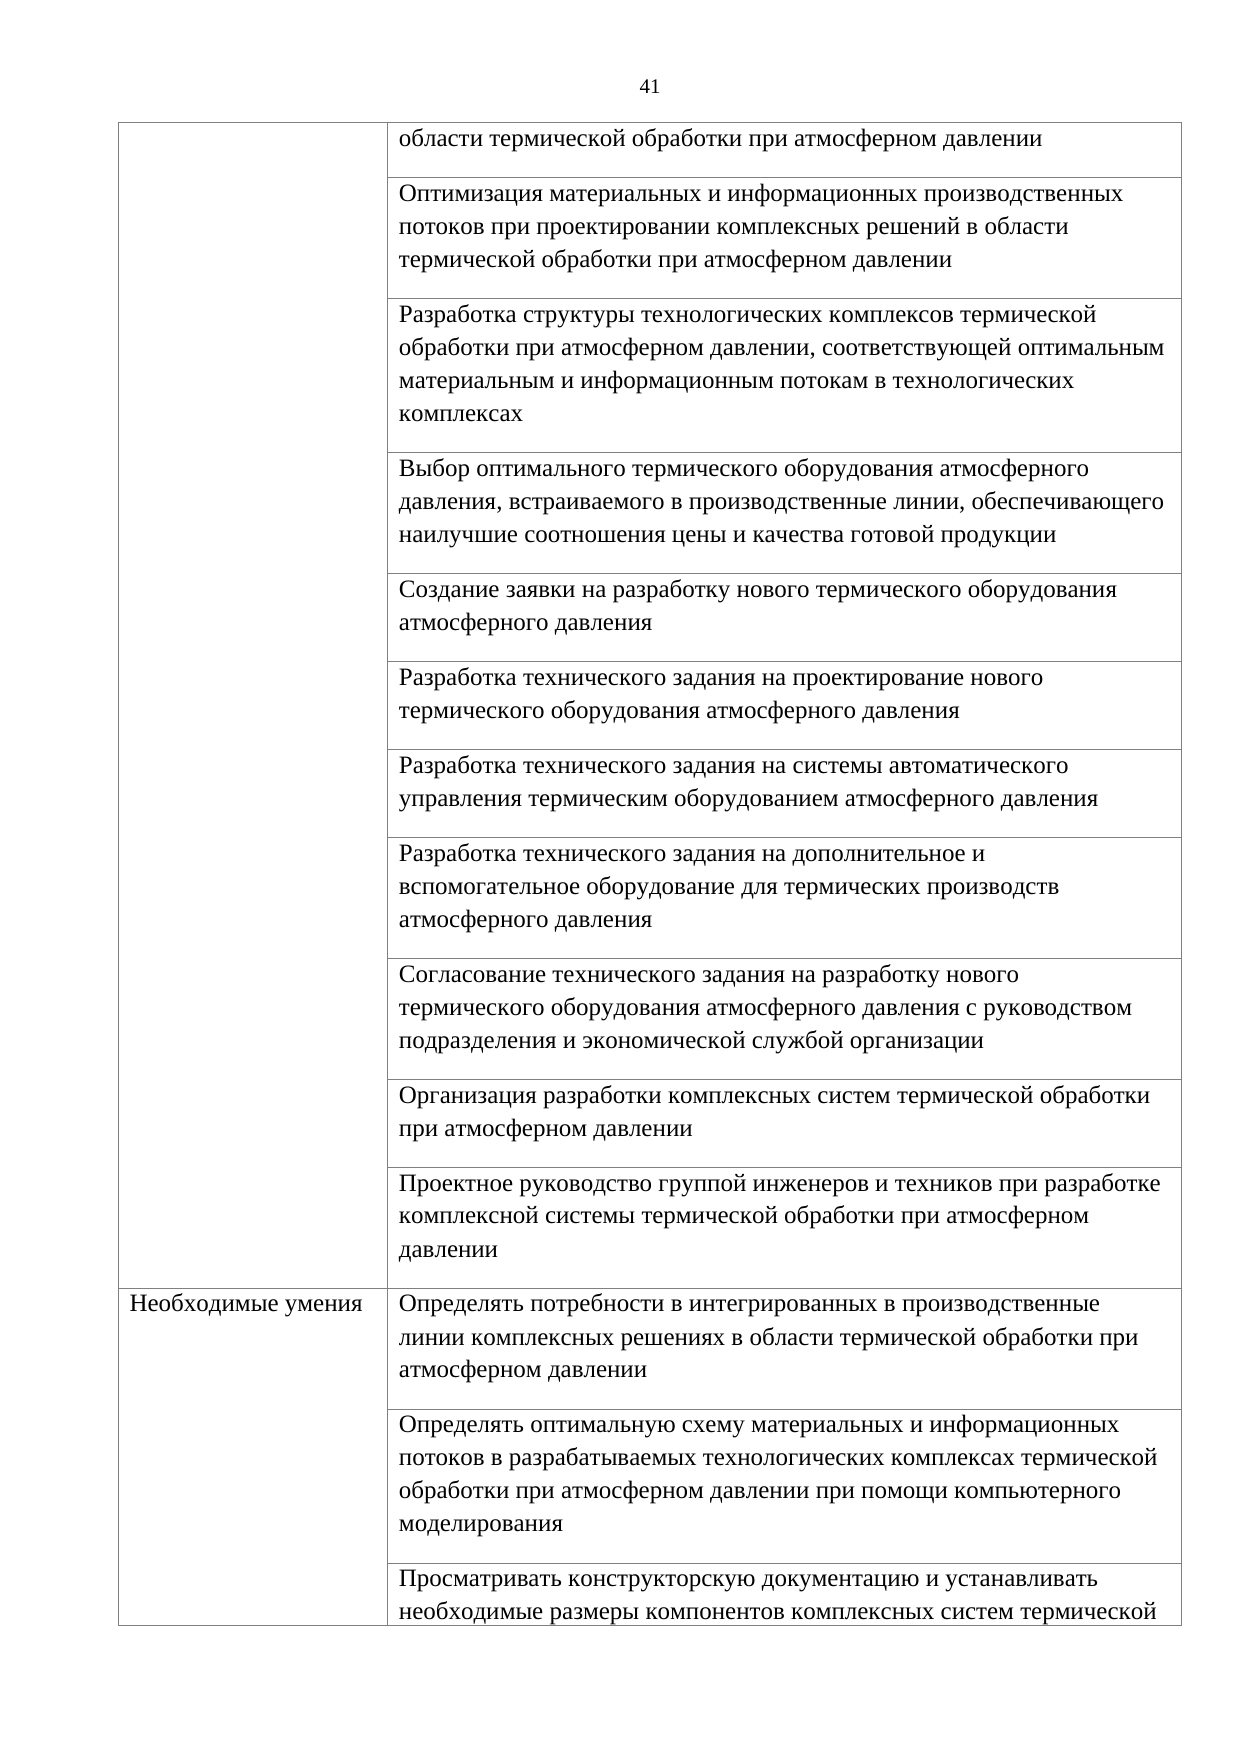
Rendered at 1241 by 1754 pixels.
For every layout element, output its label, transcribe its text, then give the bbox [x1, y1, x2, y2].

table_cell Согласование технического задания на разработку нового термического оборудования атмосферного давления с руководством подразделения и экономической службой организации [388, 959, 1181, 1079]
table_cell Разработка технического задания на системы автоматического управления термическим оборудованием атмосферного давления [388, 750, 1181, 837]
table_cell Проектное руководство группой инженеров и техников при разработке комплексной системы термической обработки при атмосферном давлении [388, 1168, 1181, 1287]
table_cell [388, 123, 1181, 177]
table_cell Необходимые умения [119, 1289, 387, 1625]
table_cell Разработка технического задания на проектирование нового термического оборудования атмосферного давления [388, 662, 1181, 749]
table_cell Разработка структуры технологических комплексов термической обработки при атмосферном давлении, соответствующей оптимальным материальным и информационным потокам в технологических комплексах [388, 299, 1181, 452]
table_cell Создание заявки на разработку нового термического оборудования атмосферного давления [388, 574, 1181, 661]
table_cell Организация разработки комплексных систем термической обработки при атмосферном давлении [388, 1080, 1181, 1167]
table_cell Оптимизация материальных и информационных производственных потоков при проектировании комплексных решений в области термической обработки при атмосферном давлении [388, 178, 1181, 298]
table_cell Выбор оптимального термического оборудования атмосферного давления, встраиваемого в производственные линии, обеспечивающего наилучшие соотношения цены и качества готовой продукции [388, 453, 1181, 573]
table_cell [388, 1564, 1181, 1625]
table_cell Определять оптимальную схему материальных и информационных потоков в разрабатываемых технологических комплексах термической обработки при атмосферном давлении при помощи компьютерного моделирования [388, 1410, 1181, 1562]
table_cell Разработка технического задания на дополнительное и вспомогательное оборудование для термических производств атмосферного давления [388, 838, 1181, 958]
table_cell Определять потребности в интегрированных в производственные линии комплексных решениях в области термической обработки при атмосферном давлении [388, 1289, 1181, 1408]
